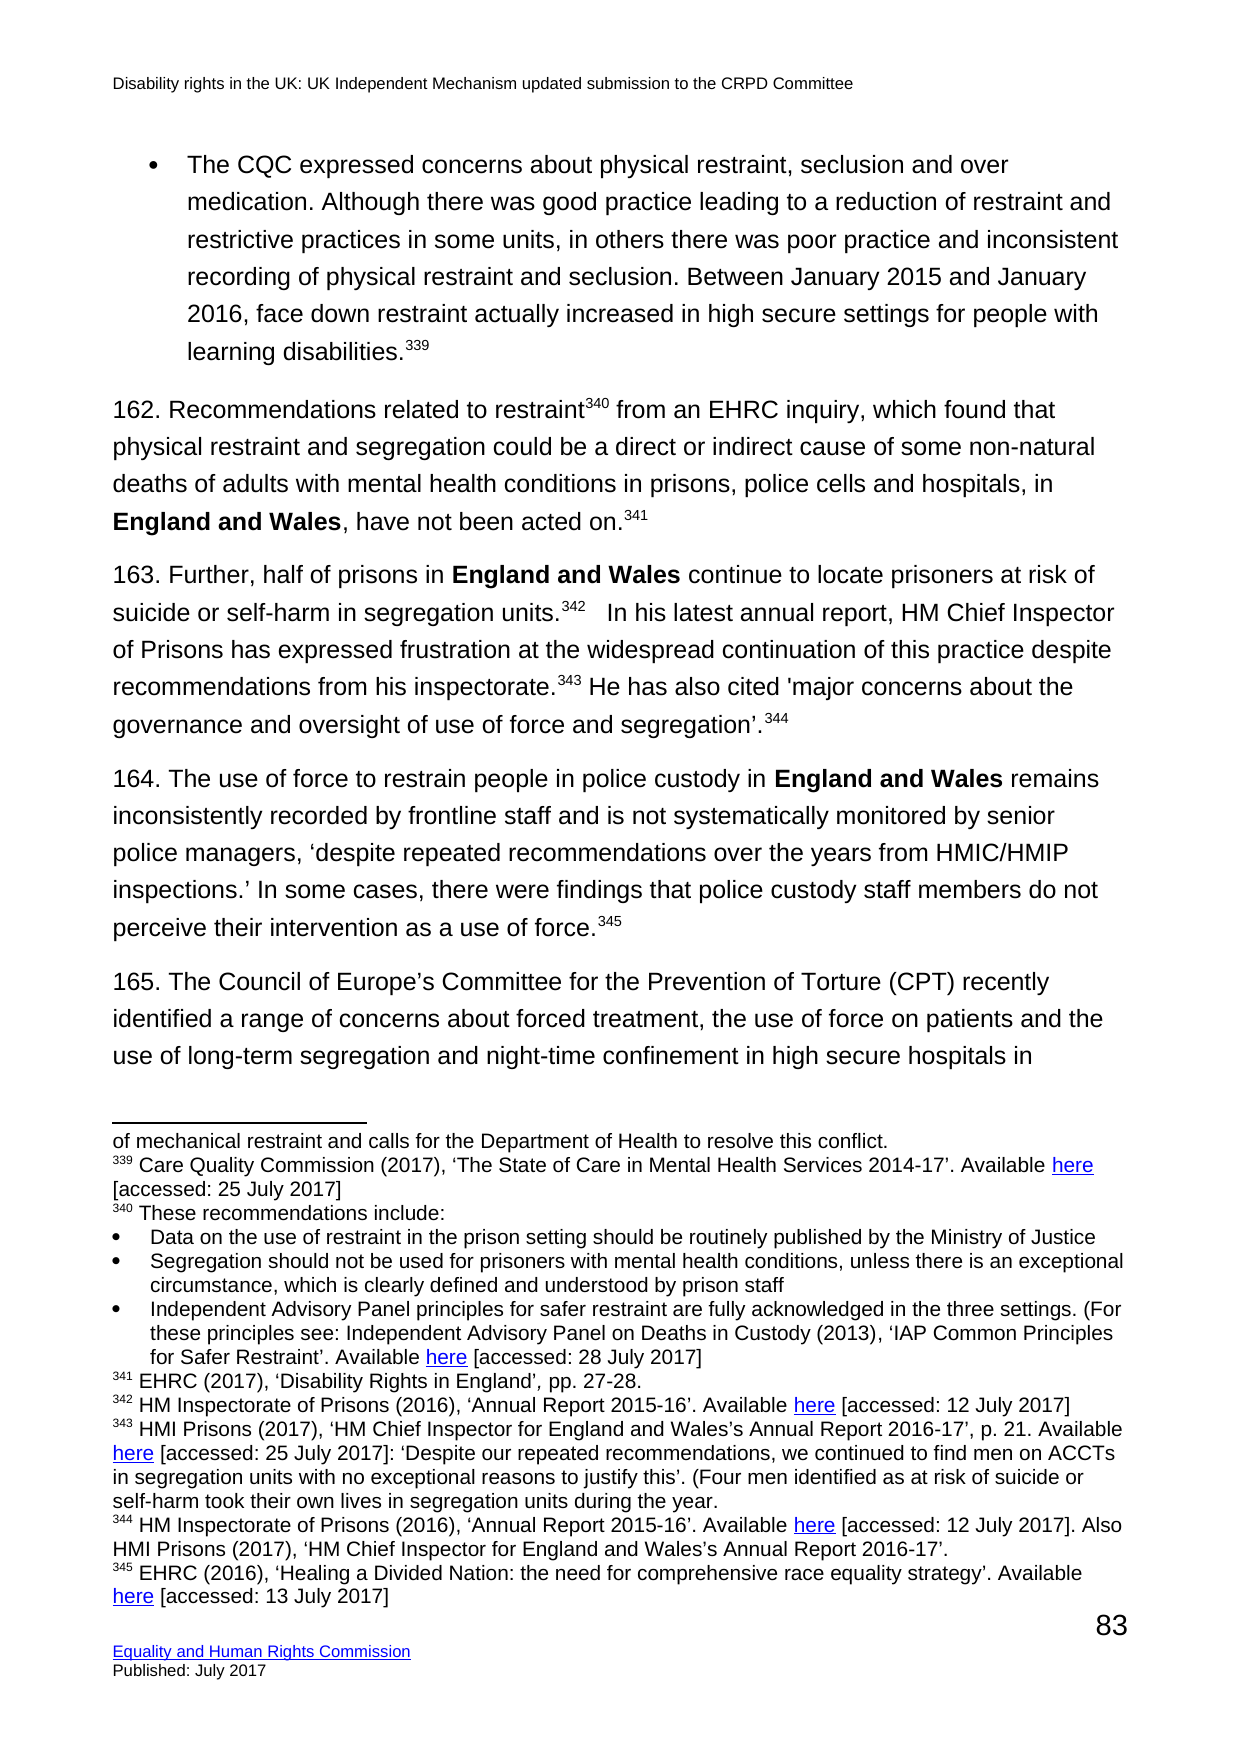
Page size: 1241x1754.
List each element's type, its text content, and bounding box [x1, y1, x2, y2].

title Further, half of prisons in England and Wales continue to locate prisoners at risk of suicide or self-harm in segregation units. In his latest annual report, HM Chief Inspector of Prisons has expressed frustration at the widespread continuation of this practice despite recommendations from his inspectorate. He has also cited 'major concerns about the governance and oversight of use of force and segregation’. [112, 560, 1128, 738]
list Recommendations related to restraint from an EHRC inquiry, which found that physical restraint and segregation could be a direct or indirect cause of some non-natural deaths of adults with mental health conditions in prisons, police cells and hospitals, in England and Wales, have not been acted on. [112, 394, 1128, 535]
text The CQC expressed concerns about physical restraint, seclusion and over medication. Although there was good practice leading to a reduction of restraint and restrictive practices in some units, in others there was poor practice and inconsistent recording of physical restraint and seclusion. Between January 2015 and January 2016, face down restraint actually increased in high secure settings for people with learning disabilities. [149, 150, 1128, 365]
title The Council of Europe’s Committee for the Prevention of Torture (CPT) recently identified a range of concerns about forced treatment, the use of force on patients and the use of long-term segregation and night-time confinement in high secure hospitals in England. The CPT found that some patients had been held in long-term segregation for a period of years. [112, 967, 1128, 1070]
title The use of force to restrain people in police custody in England and Wales remains inconsistently recorded by frontline staff and is not systematically monitored by senior police managers, ‘despite repeated recommendations over the years from HMIC/HMIP inspections.’ In some cases, there were findings that police custody staff members do not perceive their intervention as a use of force. [112, 763, 1128, 941]
